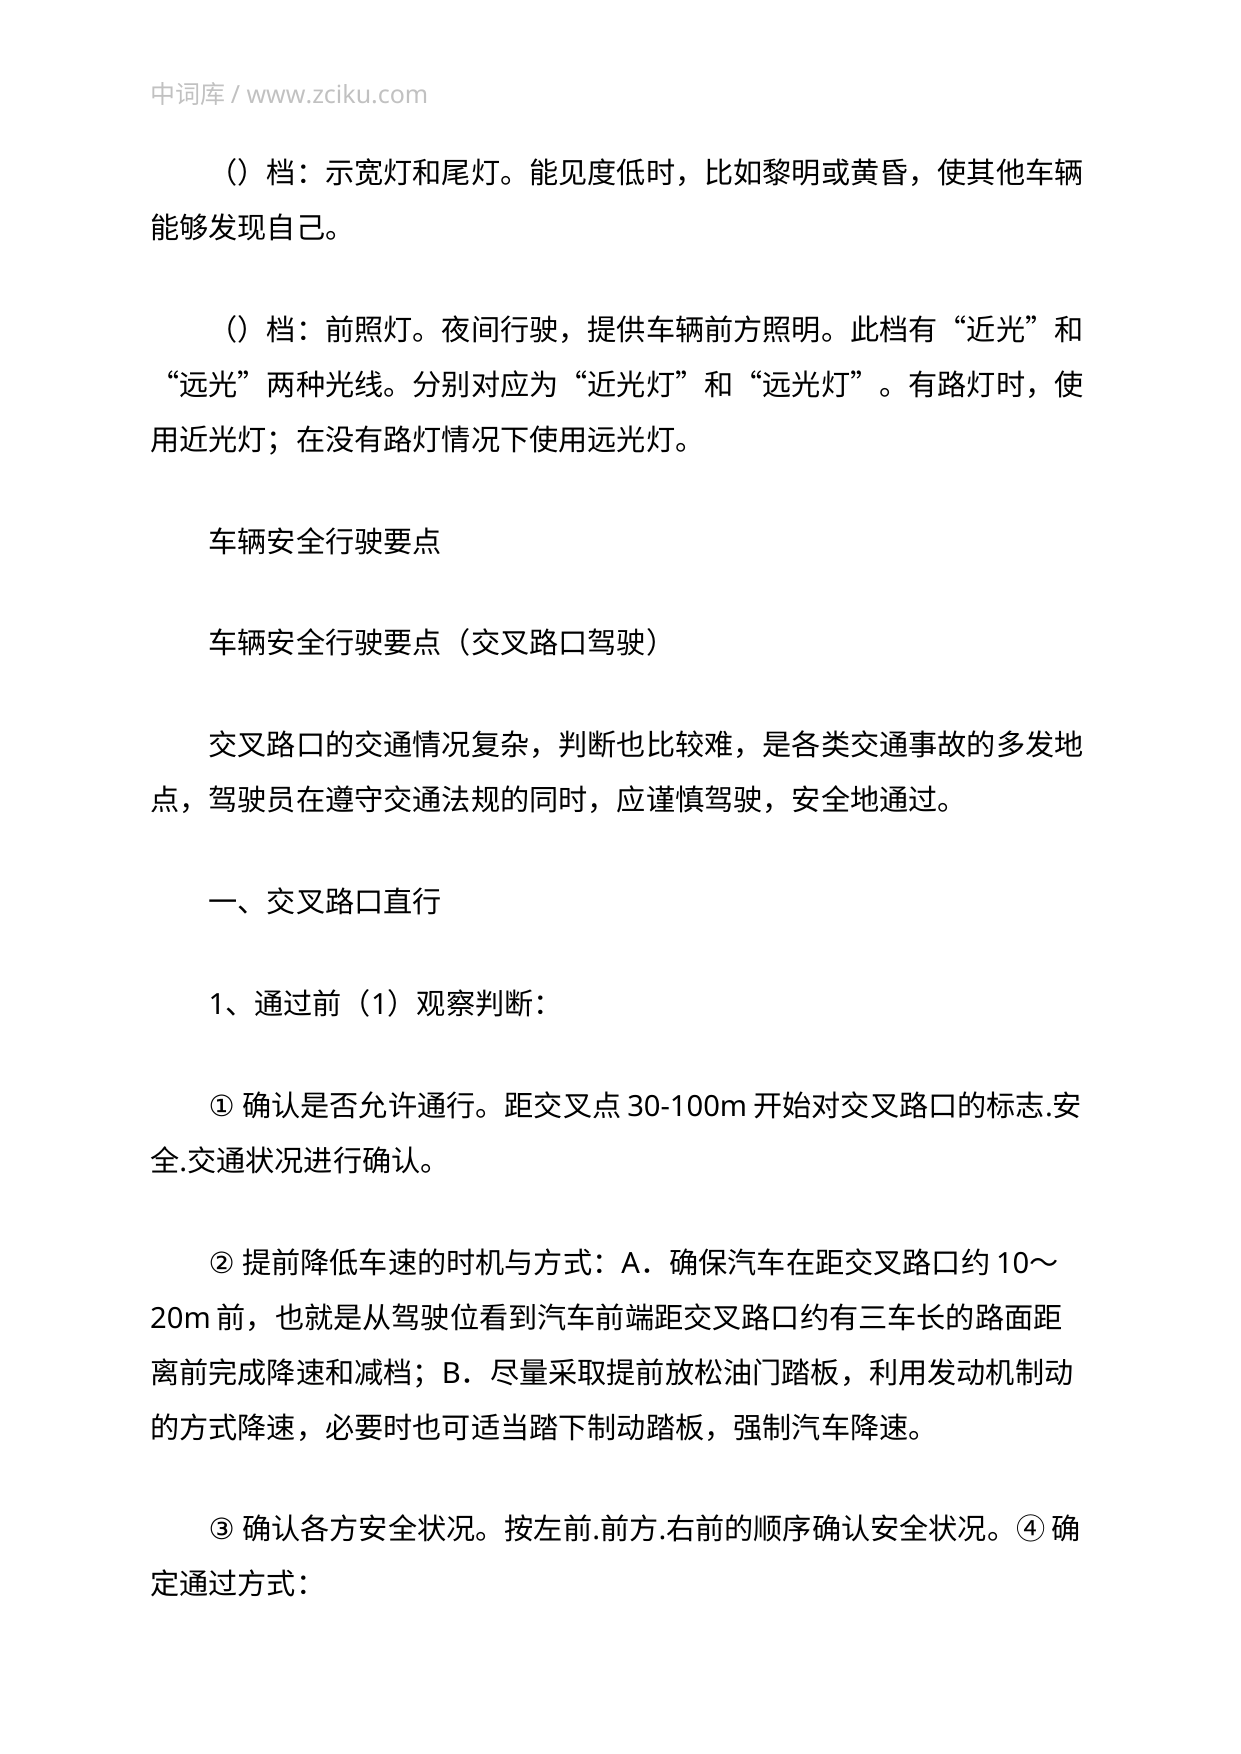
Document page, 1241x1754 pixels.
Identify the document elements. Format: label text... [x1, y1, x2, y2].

text ③ 确认各方安全状况。按左前.前方.右前的顺序确认安全状况。④ 确定通过方式： [150, 1506, 1090, 1603]
text ② 提前降低车速的时机与方式：A．确保汽车在距交叉路口约10～20m前，也就是从驾驶位看到汽车前端距交叉路口约有三车长的路面距离前完成降速和减档；B．尽量采取提前放松油门踏板，利用发动机制动的方式降速，必要时也可适当踏下制动踏板，强制汽车降速。 [150, 1239, 1090, 1446]
text 交叉路口的交通情况复杂，判断也比较难，是各类交通事故的多发地点，驾驶员在遵守交通法规的同时，应谨慎驾驶，安全地通过。 [150, 722, 1090, 819]
text 车辆安全行驶要点（交叉路口驾驶） [150, 620, 1090, 662]
text （）档：示宽灯和尾灯。能见度低时，比如黎明或黄昏，使其他车辆能够发现自己。 [150, 150, 1090, 247]
text 一、交叉路口直行 [150, 878, 1090, 921]
text ① 确认是否允许通行。距交叉点30-100m开始对交叉路口的标志.安全.交通状况进行确认。 [150, 1082, 1090, 1179]
text 车辆安全行驶要点 [150, 518, 1090, 561]
text 1、通过前（1）观察判断： [150, 980, 1090, 1023]
text （）档：前照灯。夜间行驶，提供车辆前方照明。此档有“近光”和“远光”两种光线。分别对应为“近光灯”和“远光灯”。有路灯时，使用近光灯；在没有路灯情况下使用远光灯。 [150, 307, 1090, 459]
